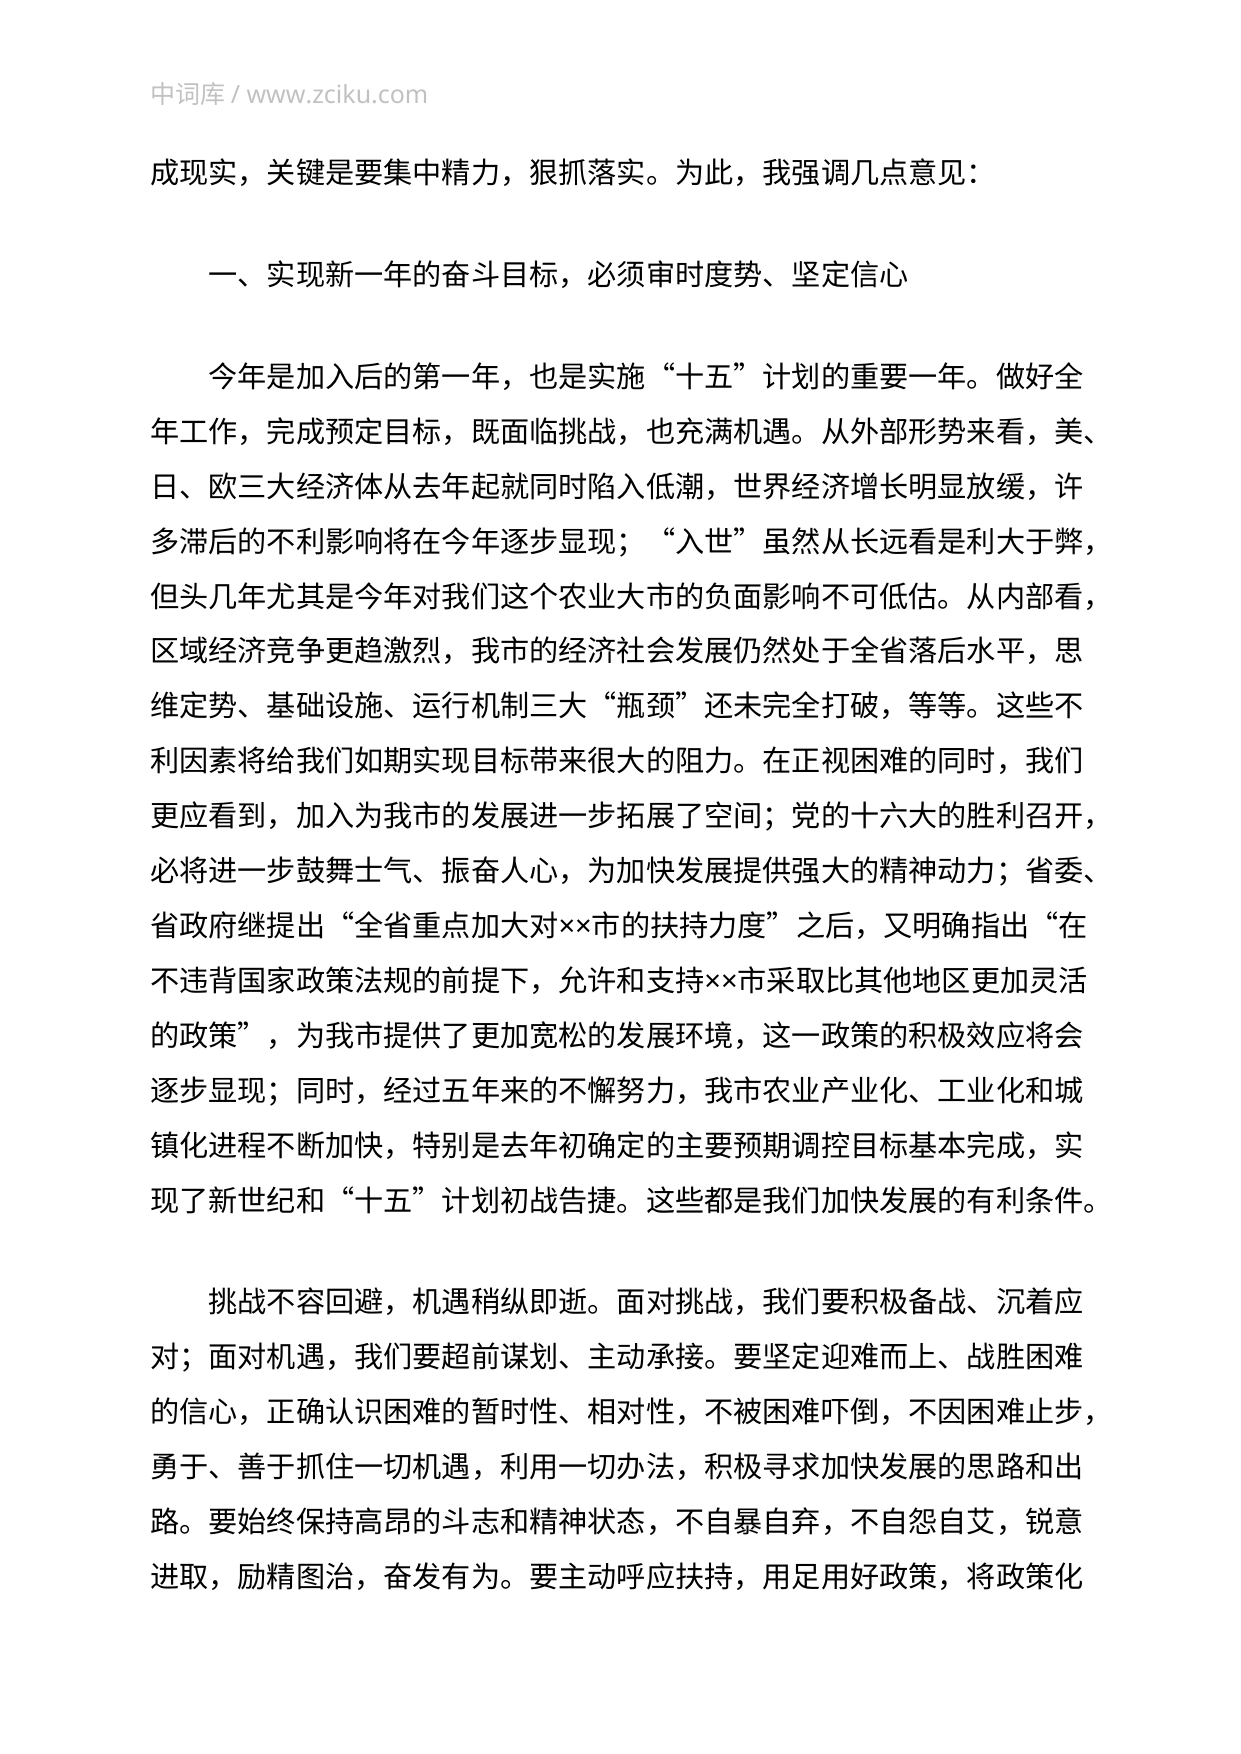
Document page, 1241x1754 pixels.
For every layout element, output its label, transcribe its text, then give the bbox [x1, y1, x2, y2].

text 今年是加入后的第一年，也是实施“十五”计划的重要一年。做好全年工作，完成预定目标，既面临挑战，也充满机遇。从外部形势来看，美、日、欧三大经济体从去年起就同时陷入低潮，世界经济增长明显放缓，许多滞后的不利影响将在今年逐步显现；“入世”虽然从长远看是利大于弊，但头几年尤其是今年对我们这个农业大市的负面影响不可低估。从内部看，区域经济竞争更趋激烈，我市的经济社会发展仍然处于全省落后水平，思维定势、基础设施、运行机制三大“瓶颈”还未完全打破，等等。这些不利因素将给我们如期实现目标带来很大的阻力。在正视困难的同时，我们更应看到，加入为我市的发展进一步拓展了空间；党的十六大的胜利召开，必将进一步鼓舞士气、振奋人心，为加快发展提供强大的精神动力；省委、省政府继提出“全省重点加大对××市的扶持力度”之后，又明确指出“在不违背国家政策法规的前提下，允许和支持××市采取比其他地区更加灵活的政策”，为我市提供了更加宽松的发展环境，这一政策的积极效应将会逐步显现；同时，经过五年来的不懈努力，我市农业产业化、工业化和城镇化进程不断加快，特别是去年初确定的主要预期调控目标基本完成，实现了新世纪和“十五”计划初战告捷。这些都是我们加快发展的有利条件。 [150, 353, 1090, 1219]
text 一、实现新一年的奋斗目标，必须审时度势、坚定信心 [150, 252, 1090, 294]
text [150, 150, 1090, 192]
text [150, 1279, 1090, 1596]
